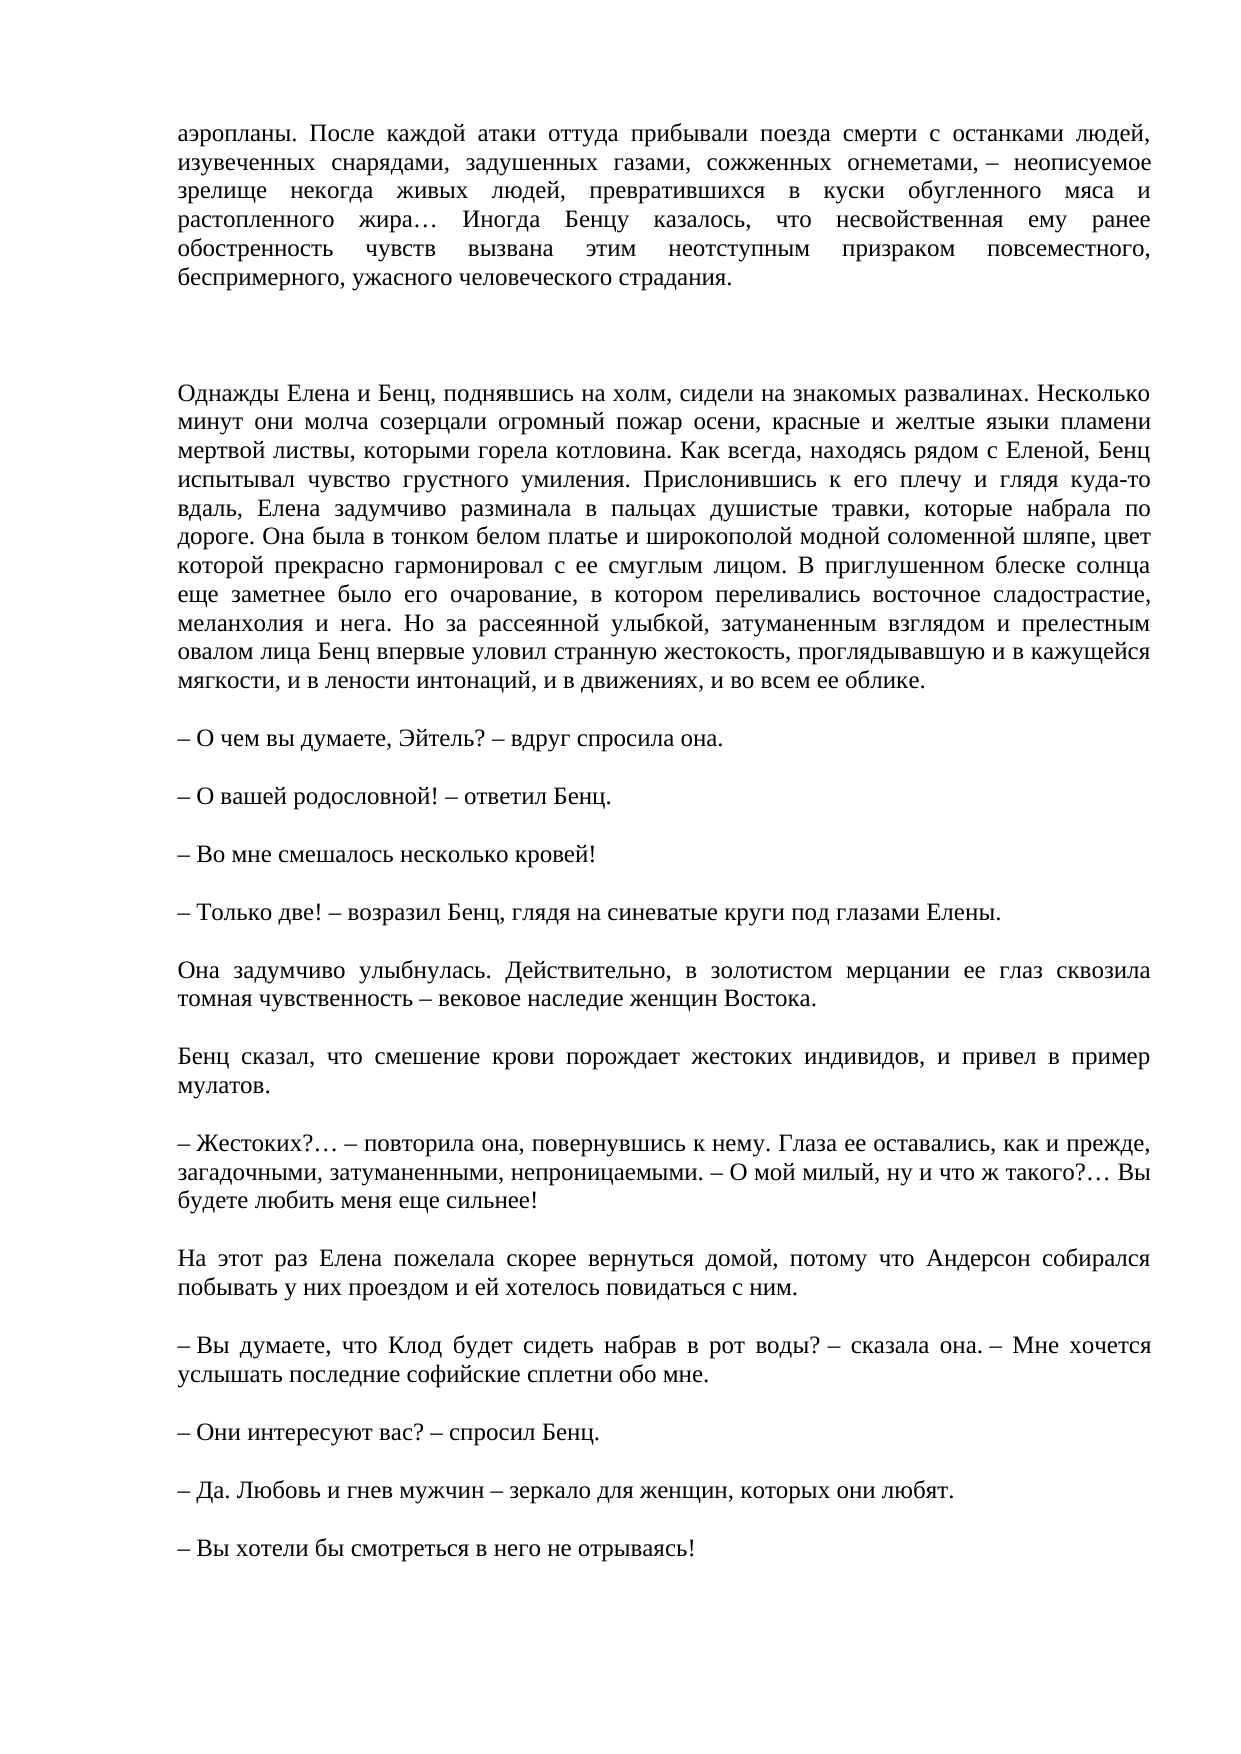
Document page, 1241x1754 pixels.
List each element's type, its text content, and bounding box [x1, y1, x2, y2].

text – Вы думаете, что Клод будет сидеть набрав в рот воды? – сказала она. – Мне хочется услышать последние софийские сплетни обо мне. [177, 1330, 1152, 1388]
text Она задумчиво улыбнулась. Действительно, в золотистом мерцании ее глаз сквозила томная чувственность – вековое наследие женщин Востока. [177, 955, 1152, 1012]
text – Жестоких?… – повторила она, повернувшись к нему. Глаза ее оставались, как и прежде, загадочными, затуманенными, непроницаемыми. – О мой милый, ну и что ж такого?… Вы будете любить меня еще сильнее! [177, 1128, 1152, 1214]
text – Только две! – возразил Бенц, глядя на синеватые круги под глазами Елены. [177, 897, 1152, 926]
text Бенц сказал, что смешение крови порождает жестоких индивидов, и привел в пример мулатов. [177, 1041, 1152, 1099]
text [177, 118, 1152, 291]
text На этот раз Елена пожелала скорее вернуться домой, потому что Андерсон собирался побывать у них проездом и ей хотелось повидаться с ним. [177, 1243, 1152, 1301]
text – Они интересуют вас? – спросил Бенц. [177, 1417, 1152, 1446]
text Однажды Елена и Бенц, поднявшись на холм, сидели на знакомых развалинах. Несколько минут они молча созерцали огромный пожар осени, красные и желтые языки пламени мертвой листвы, которыми горела котловина. Как всегда, находясь рядом с Еленой, Бенц испытывал чувство грустного умиления. Прислонившись к его плечу и глядя куда-то вдаль, Елена задумчиво разминала в пальцах душистые травки, которые набрала по дороге. Она была в тонком белом платье и широкополой модной соломенной шляпе, цвет которой прекрасно гармонировал с ее смуглым лицом. В приглушенном блеске солнца еще заметнее было его очарование, в котором переливались восточное сладострастие, меланхолия и нега. Но за рассеянной улыбкой, затуманенным взглядом и прелестным овалом лица Бенц впервые уловил странную жестокость, проглядывавшую и в кажущейся мягкости, и в лености интонаций, и в движениях, и во всем ее облике. [177, 378, 1152, 694]
text – Вы хотели бы смотреться в него не отрываясь! [177, 1533, 1152, 1561]
text – О вашей родословной! – ответил Бенц. [177, 781, 1152, 810]
text – О чем вы думаете, Эйтель? – вдруг спросила она. [177, 723, 1152, 752]
text – Да. Любовь и гнев мужчин – зеркало для женщин, которых они любят. [177, 1475, 1152, 1503]
text – Во мне смешалось несколько кровей! [177, 839, 1152, 868]
